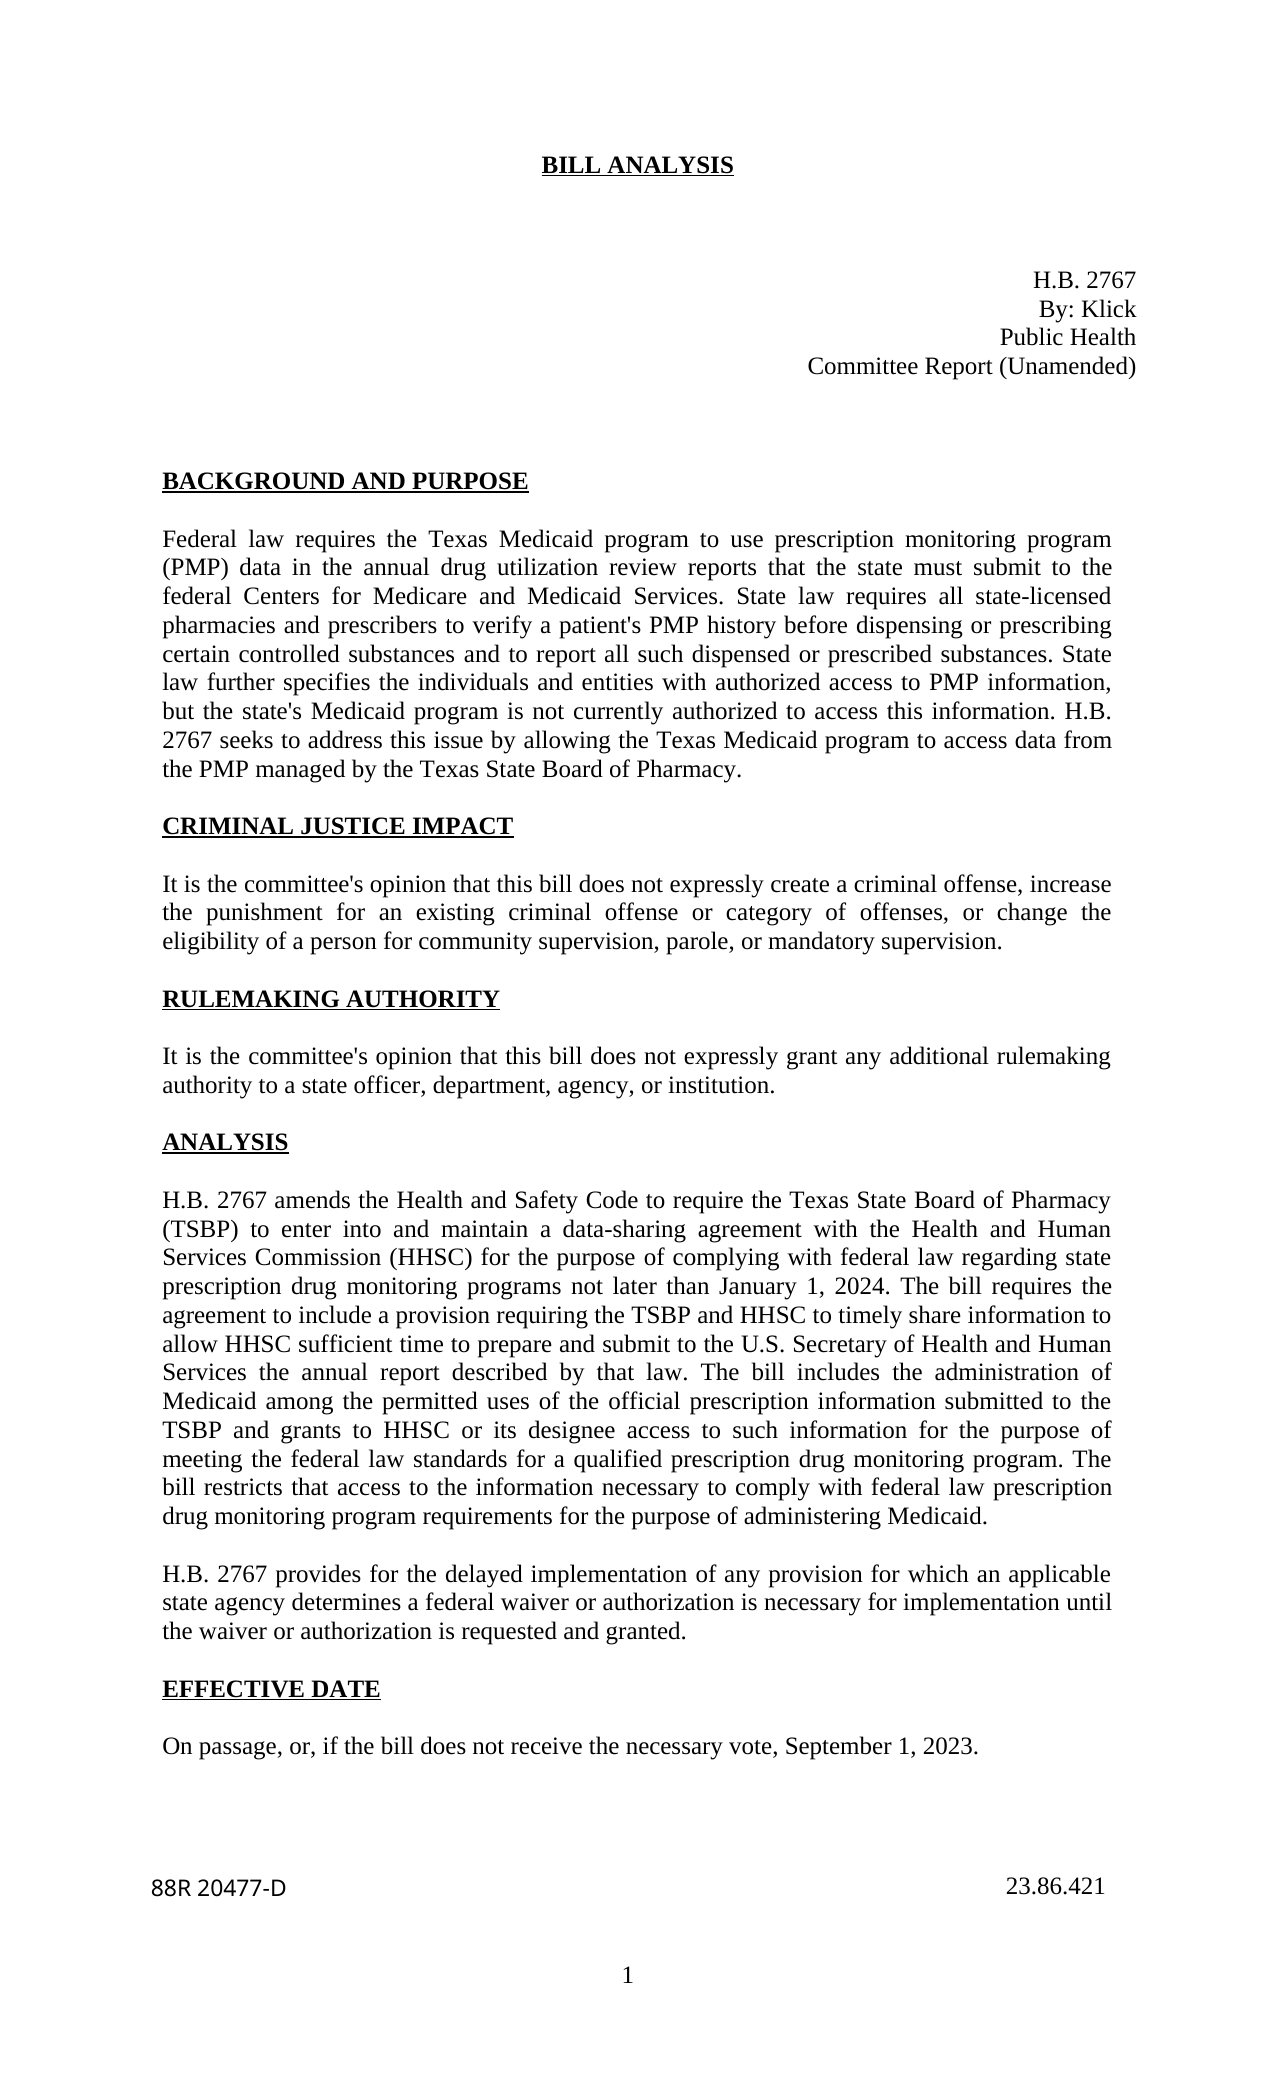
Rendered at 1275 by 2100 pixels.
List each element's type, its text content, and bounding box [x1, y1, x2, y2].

table_cell EFFECTIVE DATE On passage, or, if the bill does not receive the necessary vote, September 1, 2023. [150, 1674, 1125, 1760]
table_cell CRIMINAL JUSTICE IMPACT It is the committee's opinion that this bill does not expressly create a criminal offense, increase the punishment for an existing criminal offense or category of offenses, or change the eligibility of a person for community supervision, parole, or mandatory supervision. [150, 811, 1125, 984]
table_cell Public Health [150, 323, 1147, 351]
table_header BACKGROUND AND PURPOSE Federal law requires the Texas Medicaid program to use prescription monitoring program (PMP) data in the annual drug utilization review reports that the state must submit to the federal Centers for Medicare and Medicaid Services. State law requires all state-licensed pharmacies and prescribers to verify a patient's PMP history before dispensing or prescribing certain controlled substances and to report all such dispensed or prescribed substances. State law further specifies the individuals and entities with authorized access to PMP information, but the state's Medicaid program is not currently authorized to access this information. H.B. 2767 seeks to address this issue by allowing the Texas Medicaid program to access data from the PMP managed by the Texas State Board of Pharmacy. [150, 466, 1125, 811]
table_cell RULEMAKING AUTHORITY It is the committee's opinion that this bill does not expressly grant any additional rulemaking authority to a state officer, department, agency, or institution. [150, 984, 1125, 1127]
table_header H.B. 2767 [150, 265, 1147, 294]
table_cell Committee Report (Unamended) [150, 351, 1147, 380]
table_cell By: Klick [150, 294, 1147, 322]
table_cell ANALYSIS H.B. 2767 amends the Health and Safety Code to require the Texas State Board of Pharmacy (TSBP) to enter into and maintain a data-sharing agreement with the Health and Human Services Commission (HHSC) for the purpose of complying with federal law regarding state prescription drug monitoring programs not later than January 1, 2024. The bill requires the agreement to include a provision requiring the TSBP and HHSC to timely share information to allow HHSC sufficient time to prepare and submit to the U.S. Secretary of Health and Human Services the annual report described by that law. The bill includes the administration of Medicaid among the permitted uses of the official prescription information submitted to the TSBP and grants to HHSC or its designee access to such information for the purpose of meeting the federal law standards for a qualified prescription drug monitoring program. The bill restricts that access to the information necessary to comply with federal law prescription drug monitoring program requirements for the purpose of administering Medicaid. H.B. 2767 provides for the delayed implementation of any provision for which an applicable state agency determines a federal waiver or authorization is necessary for implementation until the waiver or authorization is requested and granted. [150, 1127, 1125, 1674]
table_header BILL ANALYSIS [150, 150, 1125, 179]
